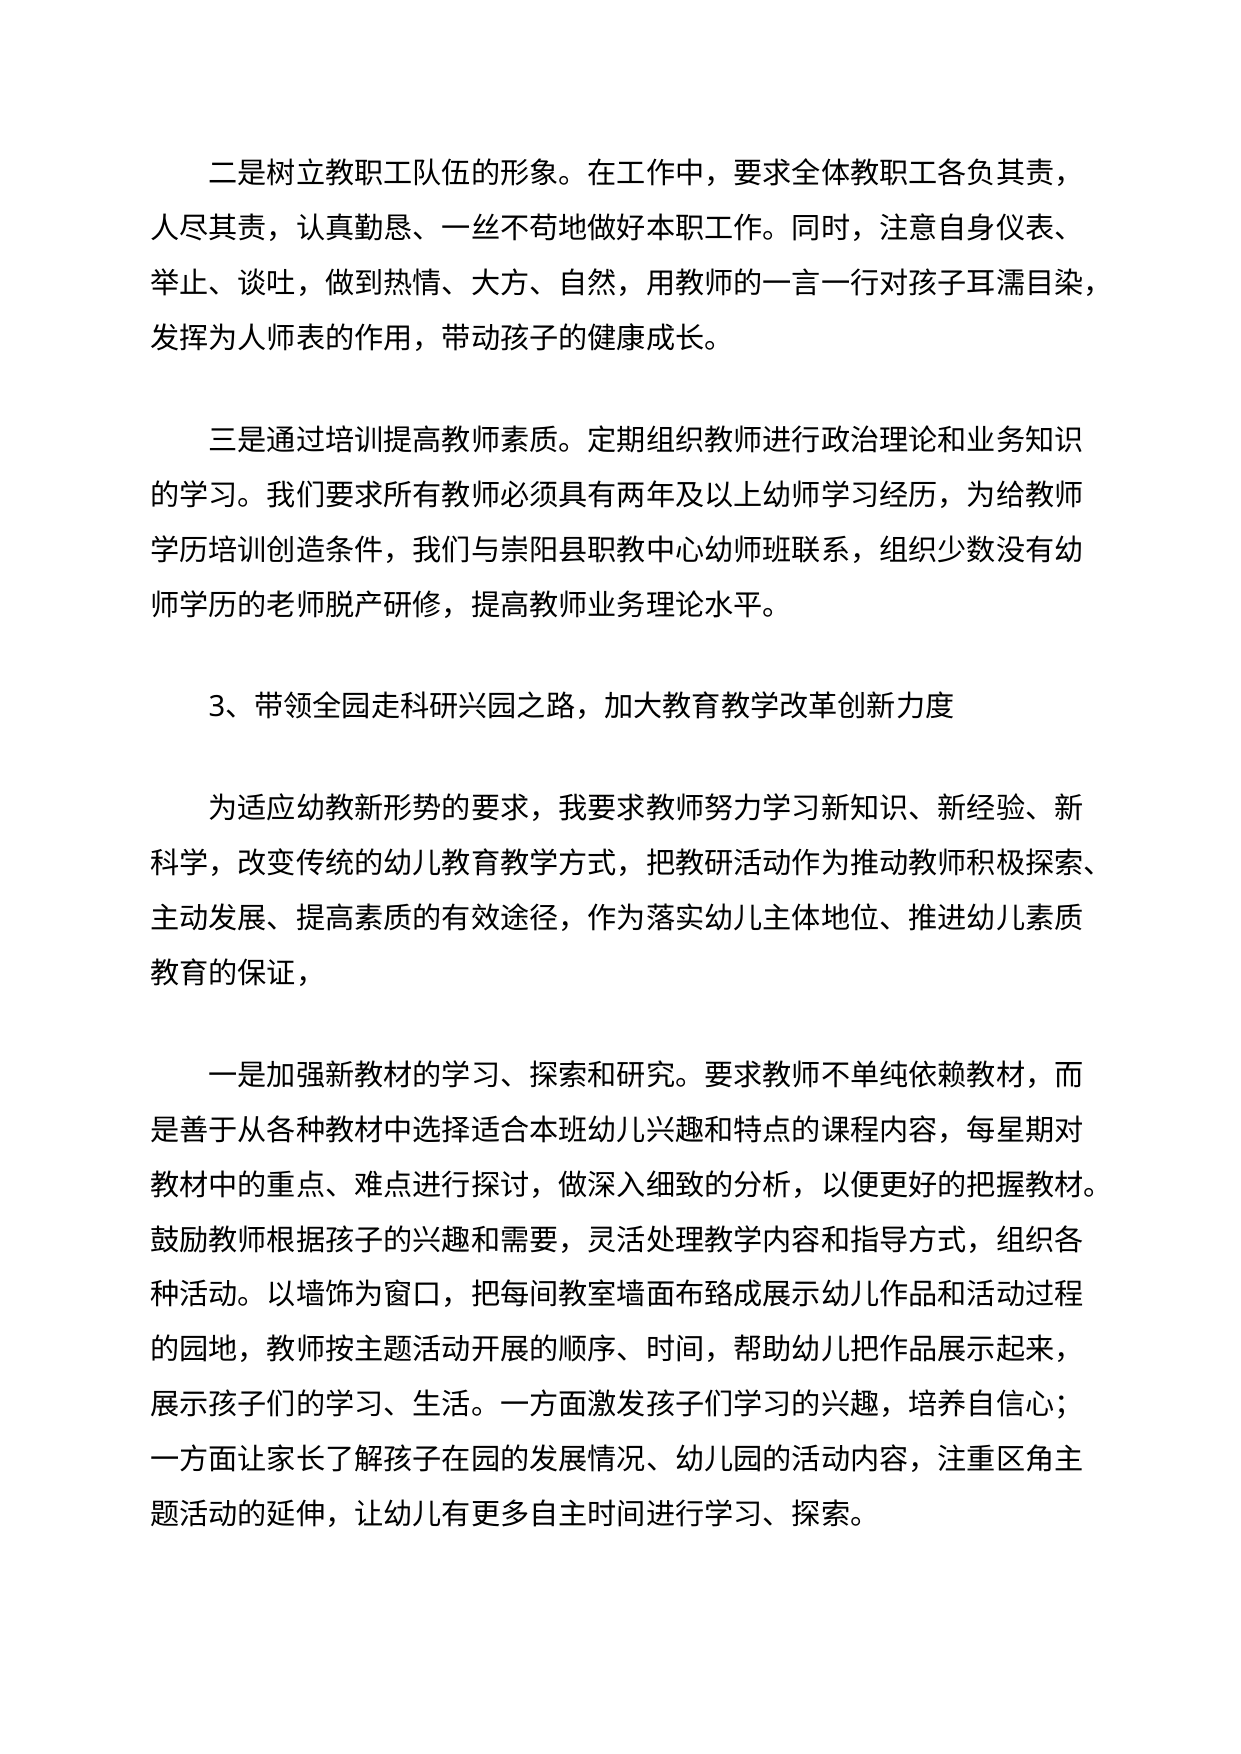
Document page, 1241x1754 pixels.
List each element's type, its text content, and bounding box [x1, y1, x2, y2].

text 3、带领全园走科研兴园之路，加大教育教学改革创新力度 [150, 683, 1090, 725]
text 二是树立教职工队伍的形象。在工作中，要求全体教职工各负其责，人尽其责，认真勤恳、一丝不苟地做好本职工作。同时，注意自身仪表、举止、谈吐，做到热情、大方、自然，用教师的一言一行对孩子耳濡目染，发挥为人师表的作用，带动孩子的健康成长。 [150, 150, 1090, 357]
text 一是加强新教材的学习、探索和研究。要求教师不单纯依赖教材，而是善于从各种教材中选择适合本班幼儿兴趣和特点的课程内容，每星期对教材中的重点、难点进行探讨，做深入细致的分析，以便更好的把握教材。鼓励教师根据孩子的兴趣和需要，灵活处理教学内容和指导方式，组织各种活动。以墙饰为窗口，把每间教室墙面布臵成展示幼儿作品和活动过程的园地，教师按主题活动开展的顺序、时间，帮助幼儿把作品展示起来，展示孩子们的学习、生活。一方面激发孩子们学习的兴趣，培养自信心；一方面让家长了解孩子在园的发展情况、幼儿园的活动内容，注重区角主题活动的延伸，让幼儿有更多自主时间进行学习、探索。 [150, 1051, 1090, 1533]
text 三是通过培训提高教师素质。定期组织教师进行政治理论和业务知识的学习。我们要求所有教师必须具有两年及以上幼师学习经历，为给教师学历培训创造条件，我们与崇阳县职教中心幼师班联系，组织少数没有幼师学历的老师脱产研修，提高教师业务理论水平。 [150, 416, 1090, 623]
text 为适应幼教新形势的要求，我要求教师努力学习新知识、新经验、新科学，改变传统的幼儿教育教学方式，把教研活动作为推动教师积极探索、主动发展、提高素质的有效途径，作为落实幼儿主体地位、推进幼儿素质教育的保证， [150, 785, 1090, 992]
